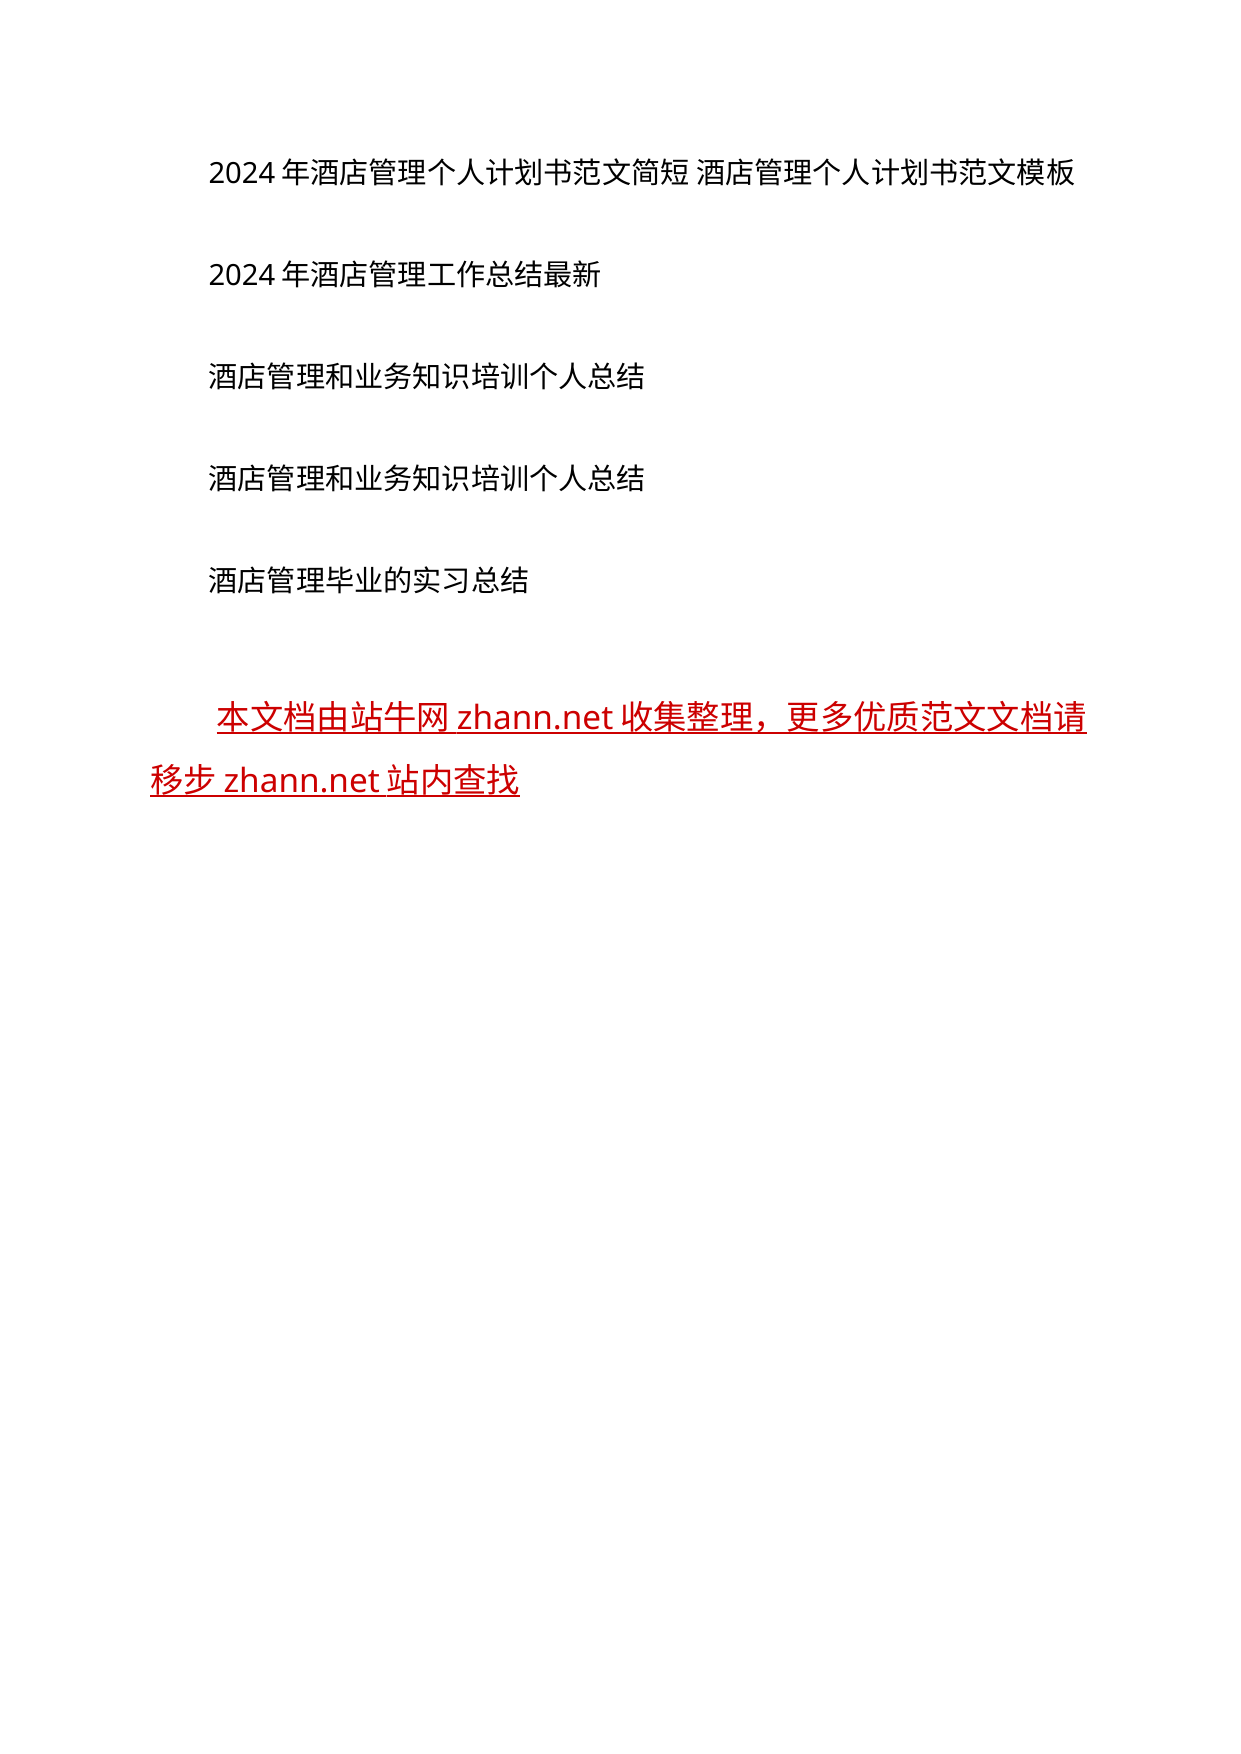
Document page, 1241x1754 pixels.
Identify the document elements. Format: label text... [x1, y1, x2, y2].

text 本文档由站牛网zhann.net收集整理，更多优质范文文档请移步zhann.net站内查找 [150, 691, 1090, 802]
text 酒店管理毕业的实习总结 [150, 557, 1090, 600]
text 2024年酒店管理工作总结最新 [150, 252, 1090, 294]
text 酒店管理和业务知识培训个人总结 [150, 456, 1090, 498]
text 2024年酒店管理个人计划书范文简短 酒店管理个人计划书范文模板 [150, 150, 1090, 192]
text 酒店管理和业务知识培训个人总结 [150, 354, 1090, 396]
